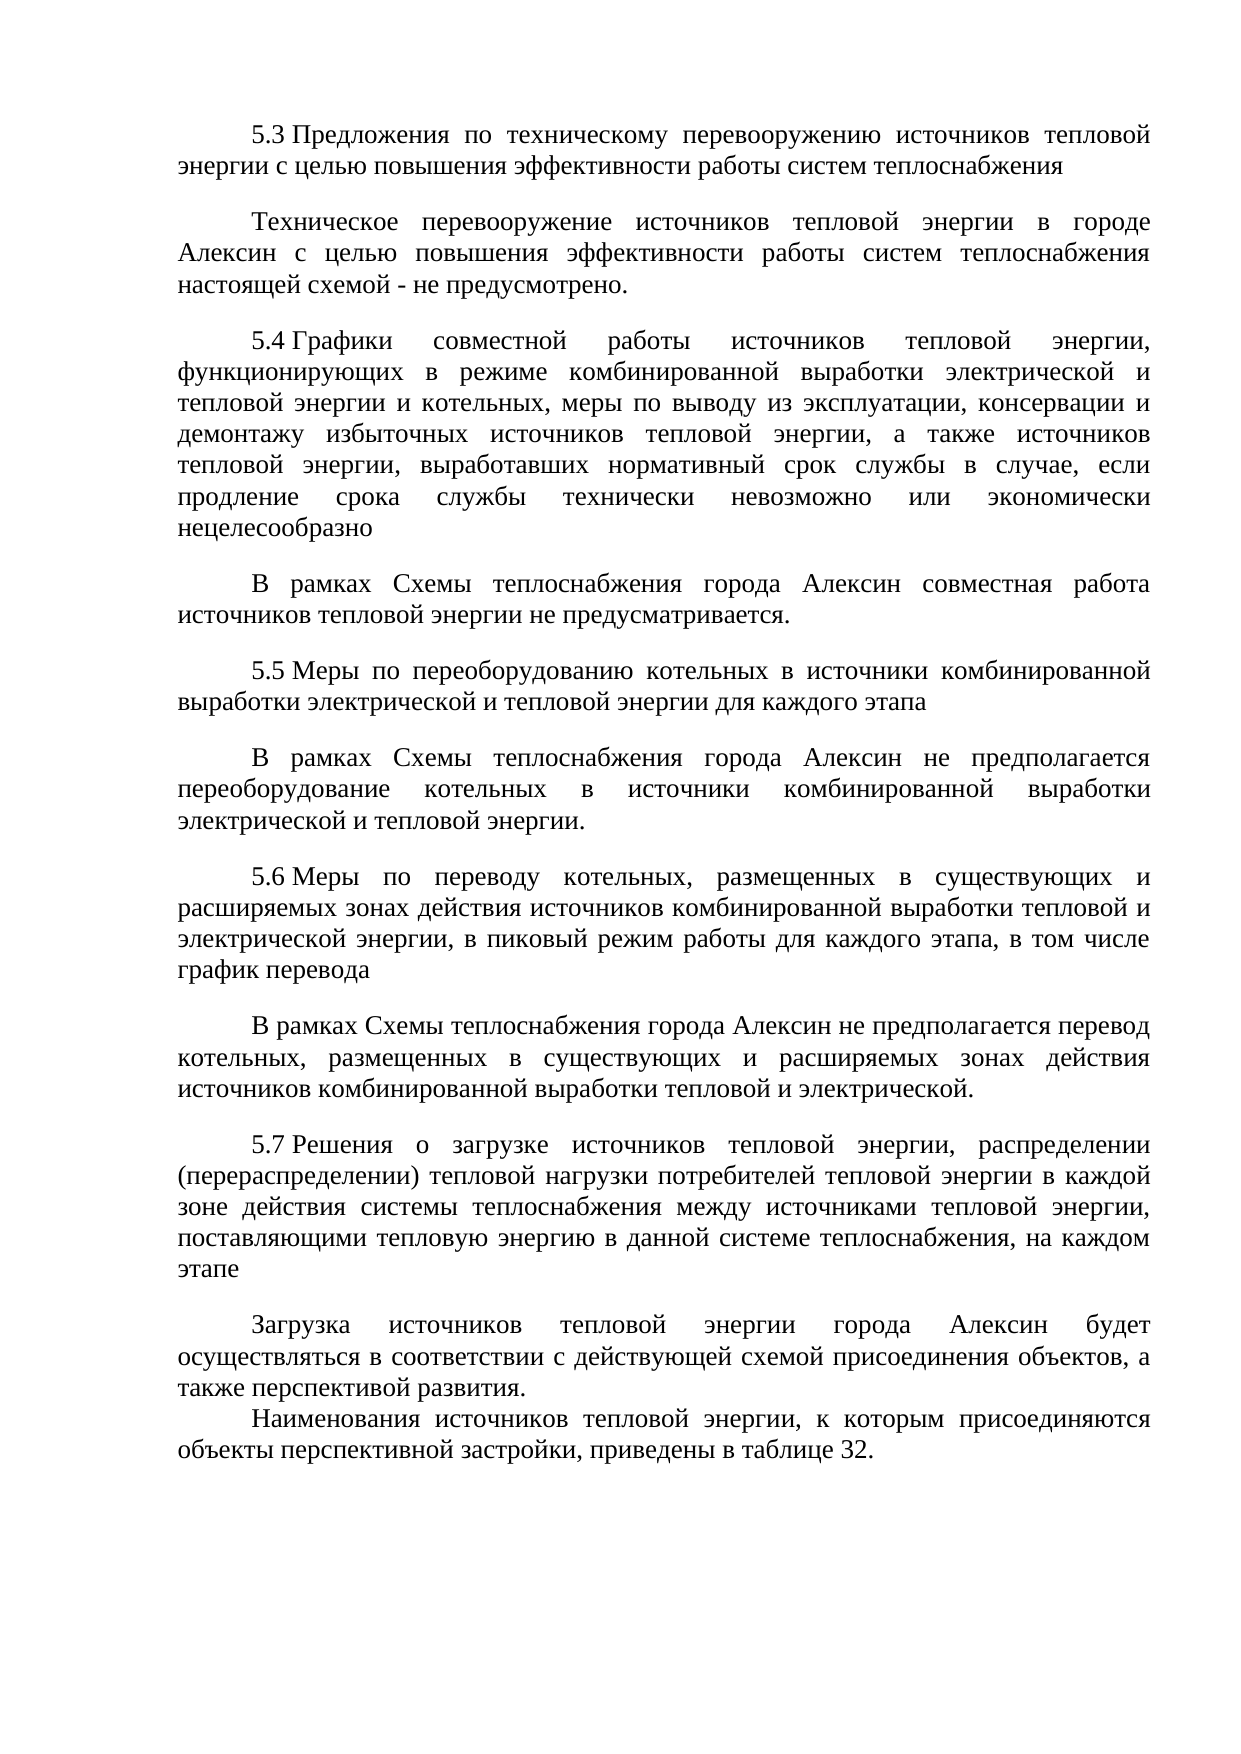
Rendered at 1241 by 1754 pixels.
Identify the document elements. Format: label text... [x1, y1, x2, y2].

list Графики совместной работы источников тепловой энергии, функционирующих в режиме комбинированной выработки электрической и тепловой энергии и котельных, меры по выводу из эксплуатации, консервации и демонтажу избыточных источников тепловой энергии, а также источников тепловой энергии, выработавших нормативный срок службы в случае, если продление срока службы технически невозможно или экономически нецелесообразно [177, 324, 1152, 542]
list Меры по переводу котельных, размещенных в существующих и расширяемых зонах действия источников комбинированной выработки тепловой и электрической энергии, в пиковый режим работы для каждого этапа, в том числе график перевода [177, 860, 1152, 984]
list Предложения по техническому перевооружению источников тепловой энергии с целью повышения эффективности работы систем теплоснабжения [177, 118, 1152, 180]
list Меры по переоборудованию котельных в источники комбинированной выработки электрической и тепловой энергии для каждого этапа [177, 654, 1152, 716]
list Решения о загрузке источников тепловой энергии, распределении (перераспределении) тепловой нагрузки потребителей тепловой энергии в каждой зоне действия системы теплоснабжения между источниками тепловой энергии, поставляющими тепловую энергию в данной системе теплоснабжения, на каждом этапе [177, 1128, 1152, 1284]
text Наименования источников тепловой энергии, к которым присоединяются объекты перспективной застройки, приведены в таблице 32. [177, 1402, 1152, 1464]
text В рамках Схемы теплоснабжения города Алексин совместная работа источников тепловой энергии не предусматривается. [177, 567, 1152, 629]
text Загрузка источников тепловой энергии города Алексин будет осуществляться в соответствии с действующей схемой присоединения объектов, а также перспективой развития. [177, 1309, 1152, 1402]
text В рамках Схемы теплоснабжения города Алексин не предполагается переоборудование котельных в источники комбинированной выработки электрической и тепловой энергии. [177, 741, 1152, 835]
text В рамках Схемы теплоснабжения города Алексин не предполагается перевод котельных, размещенных в существующих и расширяемых зонах действия источников комбинированной выработки тепловой и электрической. [177, 1009, 1152, 1103]
text Техническое перевооружение источников тепловой энергии в городе Алексин с целью повышения эффективности работы систем теплоснабжения настоящей схемой - не предусмотрено. [177, 205, 1152, 299]
